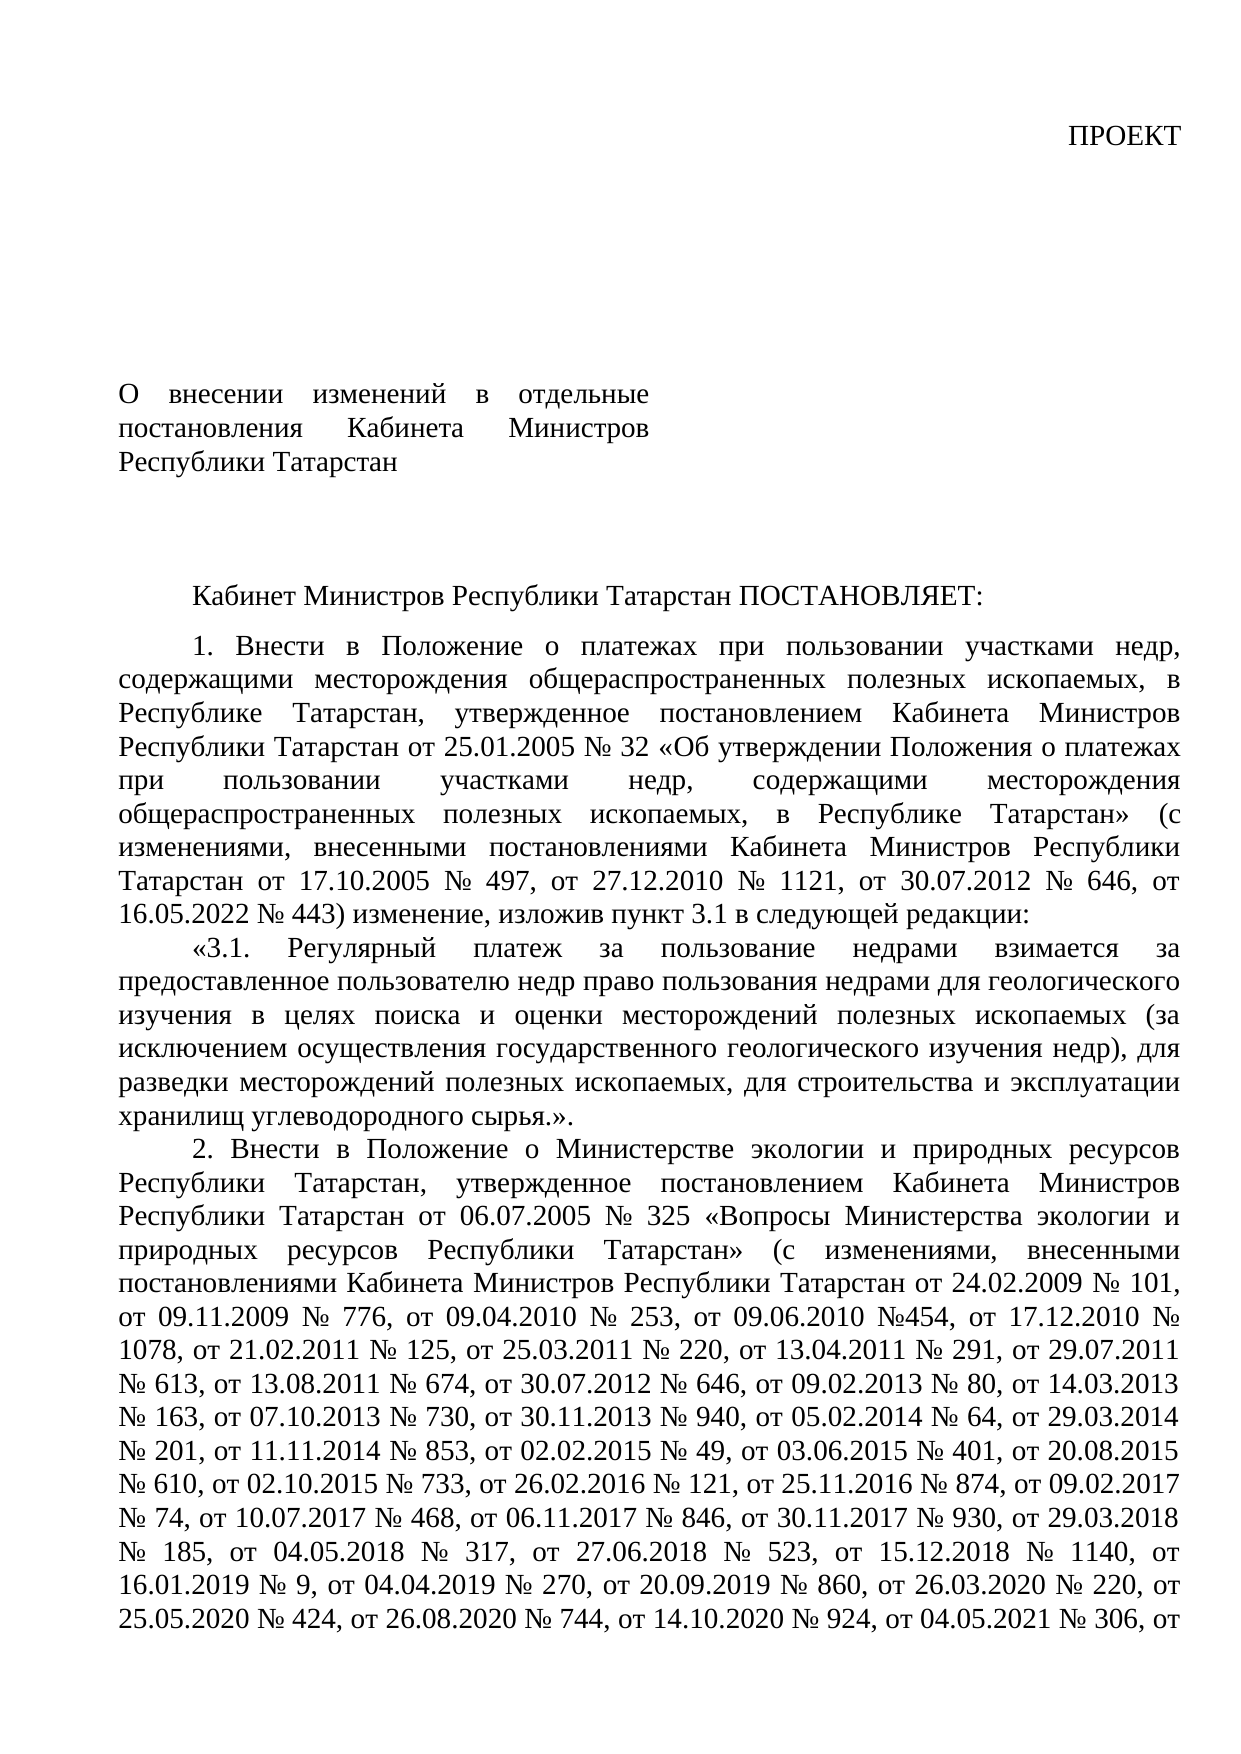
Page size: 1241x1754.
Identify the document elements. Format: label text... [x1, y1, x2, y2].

text «3.1. Регулярный платеж за пользование недрами взимается за предоставленное пользователю недр право пользования недрами для геологического изучения в целях поиска и оценки месторождений полезных ископаемых (за исключением осуществления государственного геологического изучения недр), для разведки месторождений полезных ископаемых, для строительства и эксплуатации хранилищ углеводородного сырья.». [118, 930, 1181, 1131]
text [118, 1131, 1181, 1634]
text О внесении изменений в отдельные постановления Кабинета Министров Республики Татарстан [118, 377, 650, 477]
text Кабинет Министров Республики Татарстан ПОСТАНОВЛЯЕТ: [118, 578, 1181, 611]
text ПРОЕКТ [118, 118, 1181, 152]
text 1. Внести в Положение о платежах при пользовании участками недр, содержащими месторождения общераспространенных полезных ископаемых, в Республике Татарстан, утвержденное постановлением Кабинета Министров Республики Татарстан от 25.01.2005 № 32 «Об утверждении Положения о платежах при пользовании участками недр, содержащими месторождения общераспространенных полезных ископаемых, в Республике Татарстан» (с изменениями, внесенными постановлениями Кабинета Министров Республики Татарстан от 17.10.2005 № 497, от 27.12.2010 № 1121, от 30.07.2012 № 646, от 16.05.2022 № 443) изменение, изложив пункт 3.1 в следующей редакции: [118, 628, 1181, 930]
